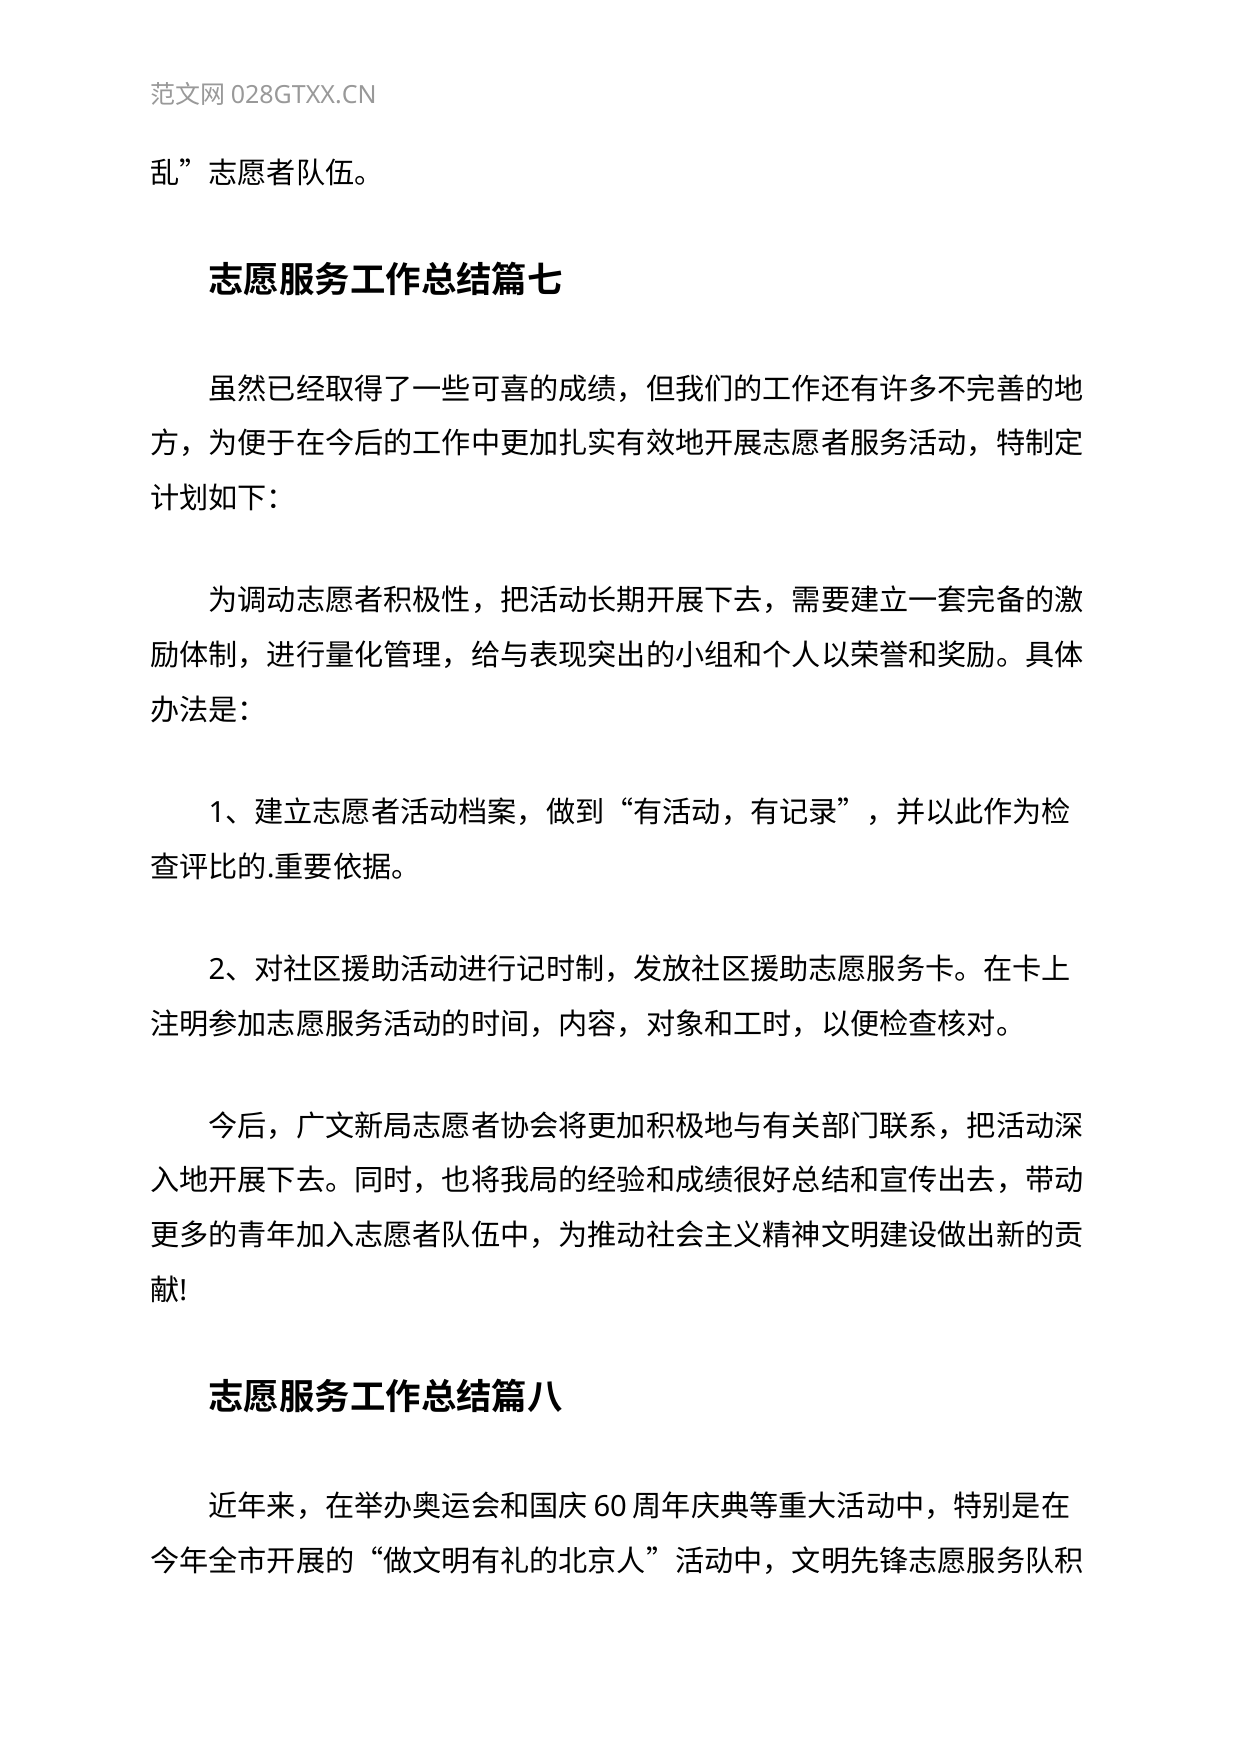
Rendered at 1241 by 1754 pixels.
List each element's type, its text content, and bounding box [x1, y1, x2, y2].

text 虽然已经取得了一些可喜的成绩，但我们的工作还有许多不完善的地方，为便于在今后的工作中更加扎实有效地开展志愿者服务活动，特制定计划如下： [150, 365, 1090, 517]
text 1、建立志愿者活动档案，做到“有活动，有记录”，并以此作为检查评比的.重要依据。 [150, 788, 1090, 886]
text 志愿服务工作总结篇七 [150, 252, 1090, 303]
text 2、对社区援助活动进行记时制，发放社区援助志愿服务卡。在卡上注明参加志愿服务活动的时间，内容，对象和工时，以便检查核对。 [150, 945, 1090, 1043]
text 今后，广文新局志愿者协会将更加积极地与有关部门联系，把活动深入地开展下去。同时，也将我局的经验和成绩很好总结和宣传出去，带动更多的青年加入志愿者队伍中，为推动社会主义精神文明建设做出新的贡献! [150, 1102, 1090, 1309]
text 志愿服务工作总结篇八 [150, 1369, 1090, 1420]
text 为调动志愿者积极性，把活动长期开展下去，需要建立一套完备的激励体制，进行量化管理，给与表现突出的小组和个人以荣誉和奖励。具体办法是： [150, 577, 1090, 729]
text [150, 150, 1090, 192]
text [150, 1482, 1090, 1579]
